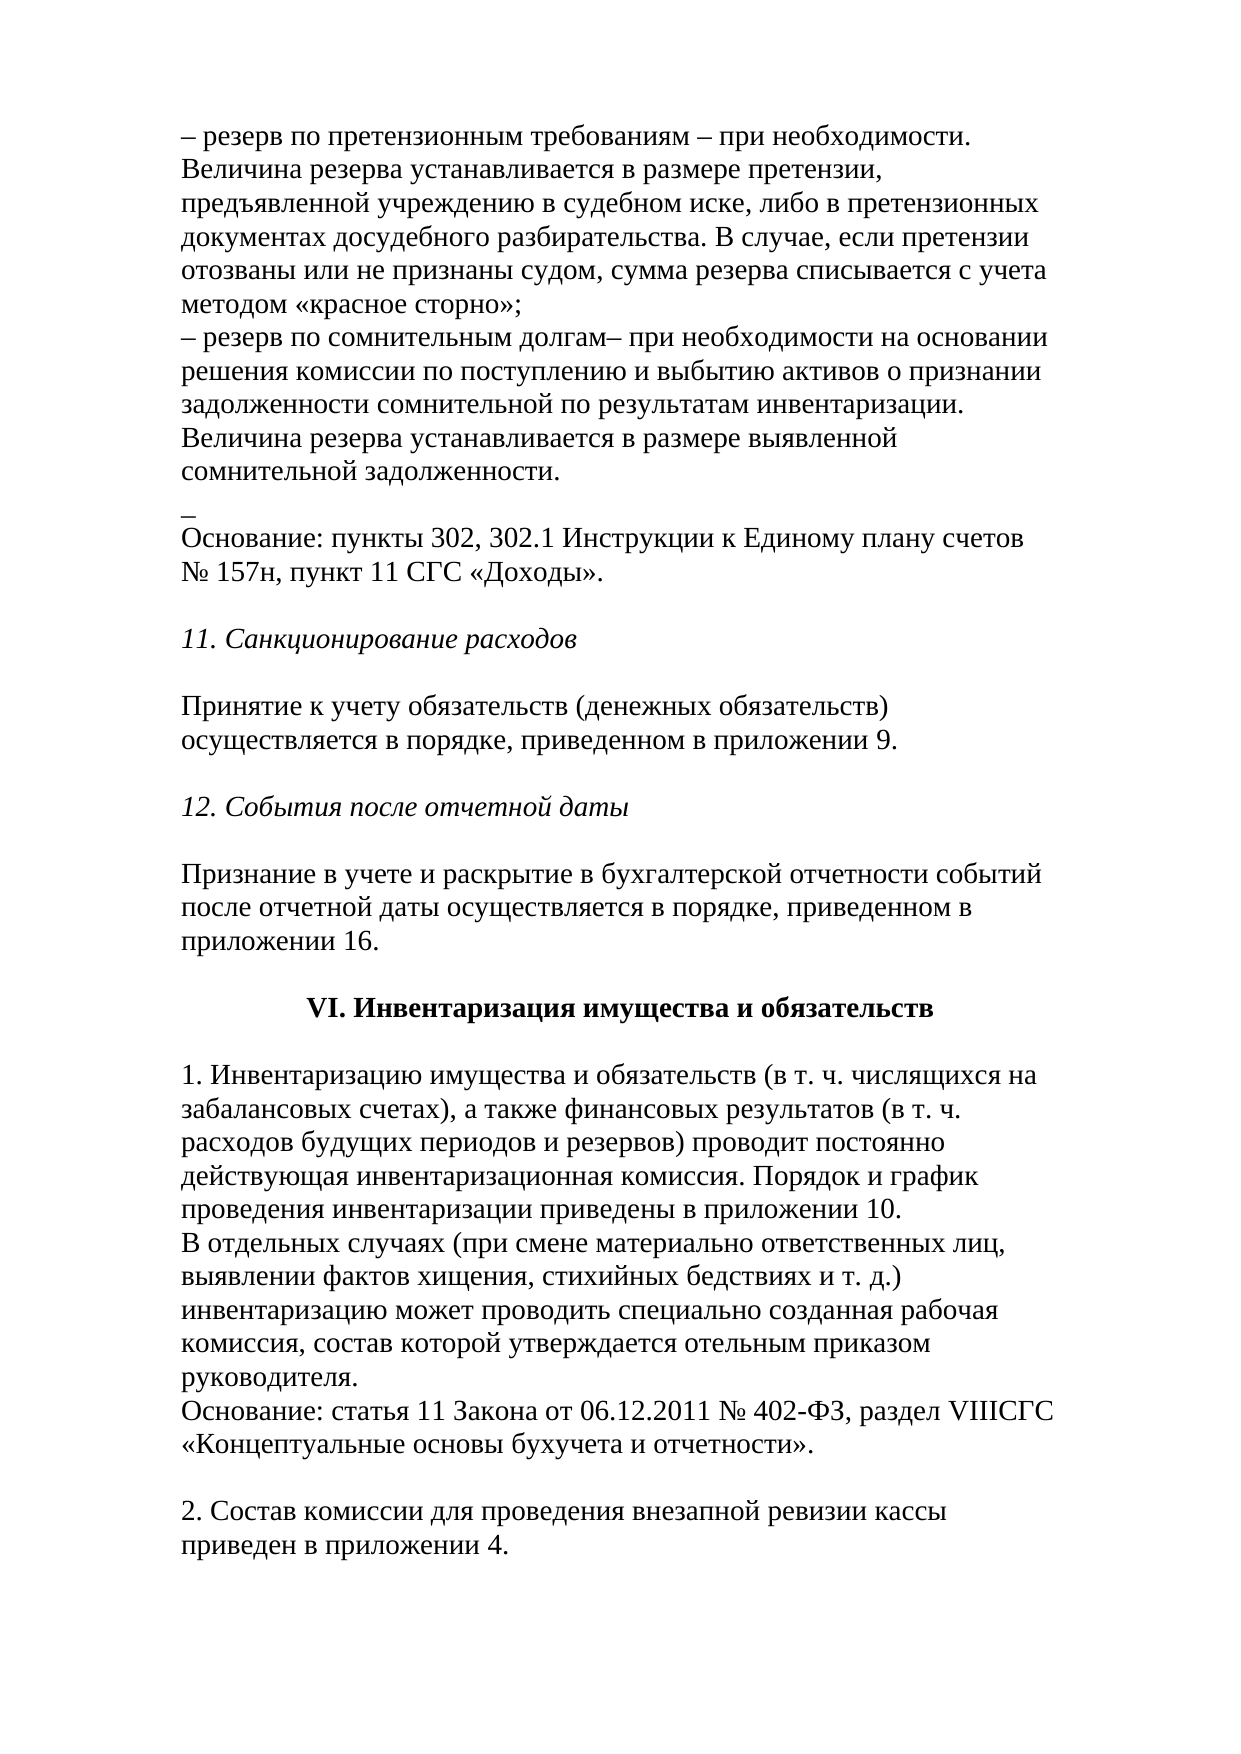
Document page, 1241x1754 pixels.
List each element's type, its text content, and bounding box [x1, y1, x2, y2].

text 12. События после отчетной даты [181, 789, 1059, 822]
text 11. Санкционирование расходов [181, 621, 1059, 655]
text Признание в учете и раскрытие в бухгалтерской отчетности событий после отчетной даты осуществляется в порядке, приведенном в приложении 16. [181, 856, 1059, 957]
text Принятие к учету обязательств (денежных обязательств) осуществляется в порядке, приведенном в приложении 9. [181, 688, 1059, 755]
text 1. Инвентаризацию имущества и обязательств (в т. ч. числящихся на забалансовых счетах), а также финансовых результатов (в т. ч. расходов будущих периодов и резервов) проводит постоянно действующая инвентаризационная комиссия. Порядок и график проведения инвентаризации приведены в приложении 10. В отдельных случаях (при смене материально ответственных лиц, выявлении фактов хищения, стихийных бедствиях и т. д.) инвентаризацию может проводить специально созданная рабочая комиссия, состав которой утверждается отельным приказом руководителя. [181, 1057, 1059, 1393]
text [181, 118, 1059, 487]
text VI. Инвентаризация имущества и обязательств [181, 990, 1059, 1024]
text Основание: статья 11 Закона от 06.12.2011 № 402-ФЗ, раздел VIIIСГС «Концептуальные основы бухучета и отчетности». [181, 1393, 1059, 1460]
text _ Основание: пункты 302, 302.1 Инструкции к Единому плану счетов № 157н, пункт 11 СГС «Доходы». [181, 487, 1059, 588]
text 2. Состав комиссии для проведения внезапной ревизии кассы приведен в приложении 4. [181, 1493, 1059, 1560]
